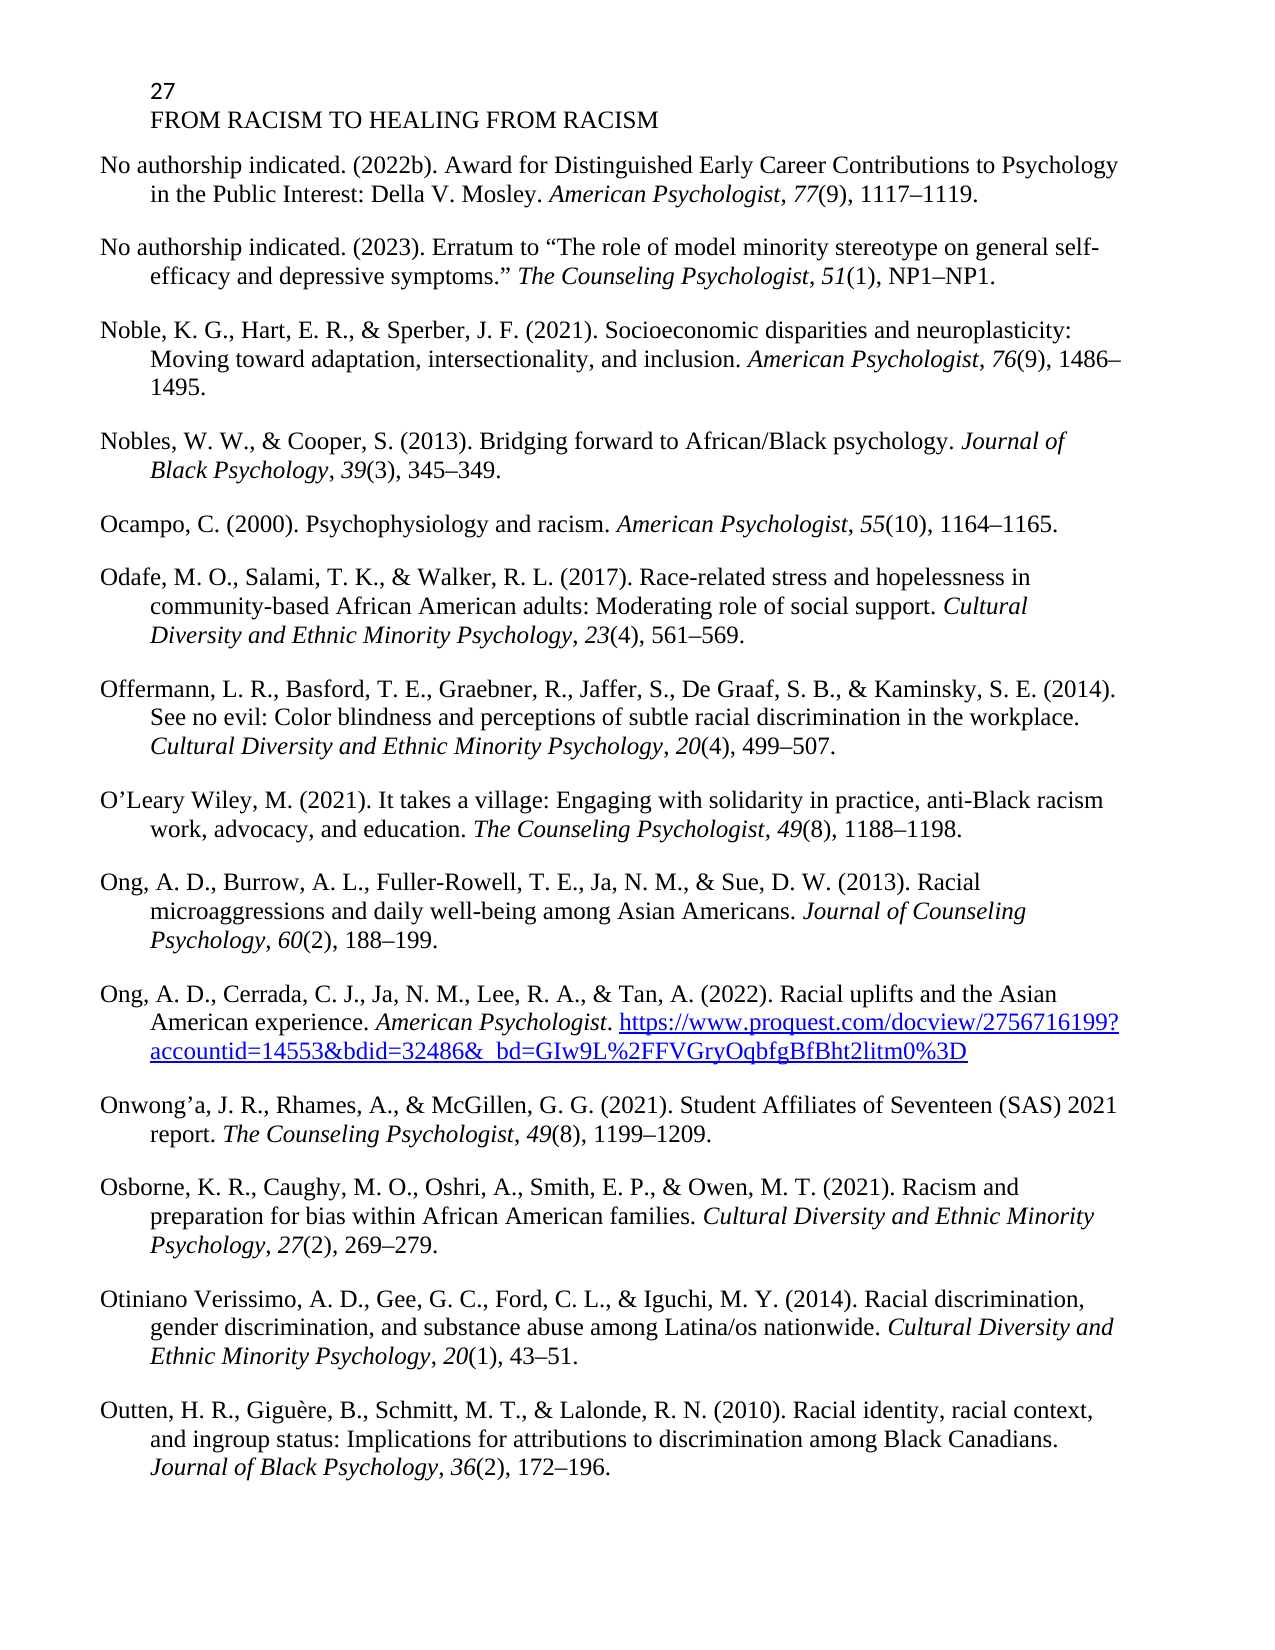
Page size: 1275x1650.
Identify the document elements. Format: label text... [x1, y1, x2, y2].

text Offermann, L. R., Basford, T. E., Graebner, R., Jaffer, S., De Graaf, S. B., & Kaminsky, S. E. (2014). See no evil: Color blindness and perceptions of subtle racial discrimination in the workplace. Cultural Diversity and Ethnic Minority Psychology, 20(4), 499–507. [100, 674, 1125, 760]
text Otiniano Verissimo, A. D., Gee, G. C., Ford, C. L., & Iguchi, M. Y. (2014). Racial discrimination, gender discrimination, and substance abuse among Latina/os nationwide. Cultural Diversity and Ethnic Minority Psychology, 20(1), 43–51. [100, 1284, 1125, 1370]
text Noble, K. G., Hart, E. R., & Sperber, J. F. (2021). Socioeconomic disparities and neuroplasticity: Moving toward adaptation, intersectionality, and inclusion. American Psychologist, 76(9), 1486–1495. [100, 315, 1125, 401]
text Ong, A. D., Burrow, A. L., Fuller-Rowell, T. E., Ja, N. M., & Sue, D. W. (2013). Racial microaggressions and daily well-being among Asian Americans. Journal of Counseling Psychology, 60(2), 188–199. [100, 867, 1125, 954]
text Nobles, W. W., & Cooper, S. (2013). Bridging forward to African/Black psychology. Journal of Black Psychology, 39(3), 345–349. [100, 426, 1125, 484]
text No authorship indicated. (2022b). Award for Distinguished Early Career Contributions to Psychology in the Public Interest: Della V. Mosley. American Psychologist, 77(9), 1117–1119. [100, 150, 1125, 207]
text O’Leary Wiley, M. (2021). It takes a village: Engaging with solidarity in practice, anti-Black racism work, advocacy, and education. The Counseling Psychologist, 49(8), 1188–1198. [100, 785, 1125, 842]
text Onwong’a, J. R., Rhames, A., & McGillen, G. G. (2021). Student Affiliates of Seventeen (SAS) 2021 report. The Counseling Psychologist, 49(8), 1199–1209. [100, 1090, 1125, 1147]
text Odafe, M. O., Salami, T. K., & Walker, R. L. (2017). Race-related stress and hopelessness in community-based African American adults: Moderating role of social support. Cultural Diversity and Ethnic Minority Psychology, 23(4), 561–569. [100, 562, 1125, 649]
text No authorship indicated. (2023). Erratum to “The role of model minority stereotype on general self-efficacy and depressive symptoms.” The Counseling Psychologist, 51(1), NP1–NP1. [100, 232, 1125, 290]
text Ong, A. D., Cerrada, C. J., Ja, N. M., Lee, R. A., & Tan, A. (2022). Racial uplifts and the Asian American experience. American Psychologist. https://www.proquest.com/docview/2756716199?accountid=14553&bdid=32486&_bd=GIw9L%2FFVGryOqbfgBfBht2litm0%3D [100, 979, 1125, 1065]
text Ocampo, C. (2000). Psychophysiology and racism. American Psychologist, 55(10), 1164–1165. [100, 509, 1125, 537]
text Outten, H. R., Giguère, B., Schmitt, M. T., & Lalonde, R. N. (2010). Racial identity, racial context, and ingroup status: Implications for attributions to discrimination among Black Canadians. Journal of Black Psychology, 36(2), 172–196. [100, 1395, 1125, 1481]
text Osborne, K. R., Caughy, M. O., Oshri, A., Smith, E. P., & Owen, M. T. (2021). Racism and preparation for bias within African American families. Cultural Diversity and Ethnic Minority Psychology, 27(2), 269–279. [100, 1172, 1125, 1259]
